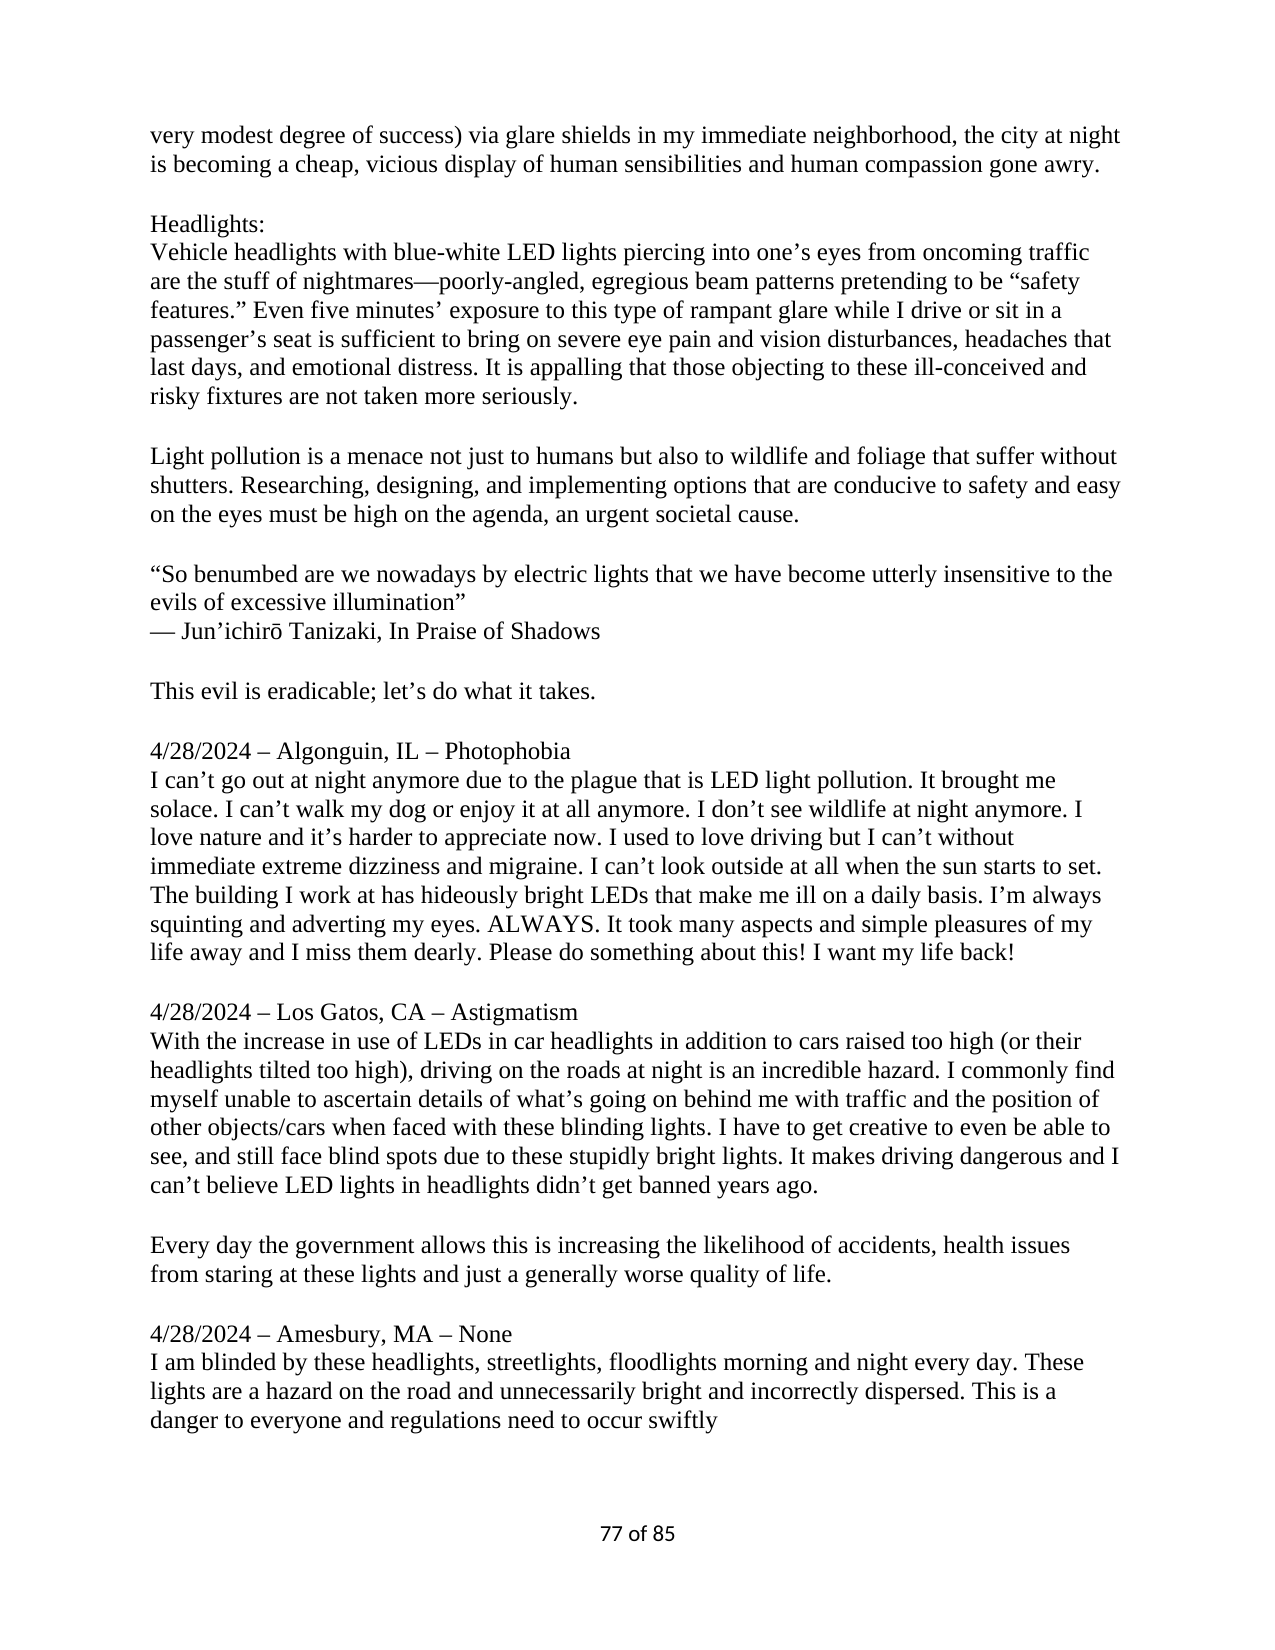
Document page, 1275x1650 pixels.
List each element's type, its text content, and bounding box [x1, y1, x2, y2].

text 4/28/2024 – Los Gatos, CA – Astigmatism With the increase in use of LEDs in car headlights in addition to cars raised too high (or their headlights tilted too high), driving on the roads at night is an incredible hazard. I commonly find myself unable to ascertain details of what’s going on behind me with traffic and the position of other objects/cars when faced with these blinding lights. I have to get creative to even be able to see, and still face blind spots due to these stupidly bright lights. It makes driving dangerous and I can’t believe LED lights in headlights didn’t get banned years ago. [150, 997, 1125, 1199]
text Every day the government allows this is increasing the likelihood of accidents, health issues from staring at these lights and just a generally worse quality of life. [150, 1230, 1125, 1287]
text Headlights: Vehicle headlights with blue-white LED lights piercing into one’s eyes from oncoming traffic are the stuff of nightmares—poorly-angled, egregious beam patterns pretending to be “safety features.” Even five minutes’ exposure to this type of rampant glare while I drive or sit in a passenger’s seat is sufficient to bring on severe eye pain and vision disturbances, headaches that last days, and emotional distress. It is appalling that those objecting to these ill-conceived and risky fixtures are not taken more seriously. [150, 209, 1125, 410]
text Light pollution is a menace not just to humans but also to wildlife and foliage that suffer without shutters. Researching, designing, and implementing options that are conducive to safety and easy on the eyes must be high on the agenda, an urgent societal cause. [150, 441, 1125, 527]
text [150, 120, 1125, 177]
text This evil is eradicable; let’s do what it takes. [150, 676, 1125, 705]
text 4/28/2024 – Algonguin, IL – Photophobia I can’t go out at night anymore due to the plague that is LED light pollution. It brought me solace. I can’t walk my dog or enjoy it at all anymore. I don’t see wildlife at night anymore. I love nature and it’s harder to appreciate now. I used to love driving but I can’t without immediate extreme dizziness and migraine. I can’t look outside at all when the sun starts to set. The building I work at has hideously bright LEDs that make me ill on a daily basis. I’m always squinting and adverting my eyes. ALWAYS. It took many aspects and simple pleasures of my life away and I miss them dearly. Please do something about this! I want my life back! [150, 736, 1125, 966]
text 4/28/2024 – Amesbury, MA – None I am blinded by these headlights, streetlights, floodlights morning and night every day. These lights are a hazard on the road and unnecessarily bright and incorrectly dispersed. This is a danger to everyone and regulations need to occur swiftly [150, 1319, 1125, 1434]
text “So benumbed are we nowadays by electric lights that we have become utterly insensitive to the evils of excessive illumination” ― Jun’ichirō Tanizaki, In Praise of Shadows [150, 559, 1125, 645]
